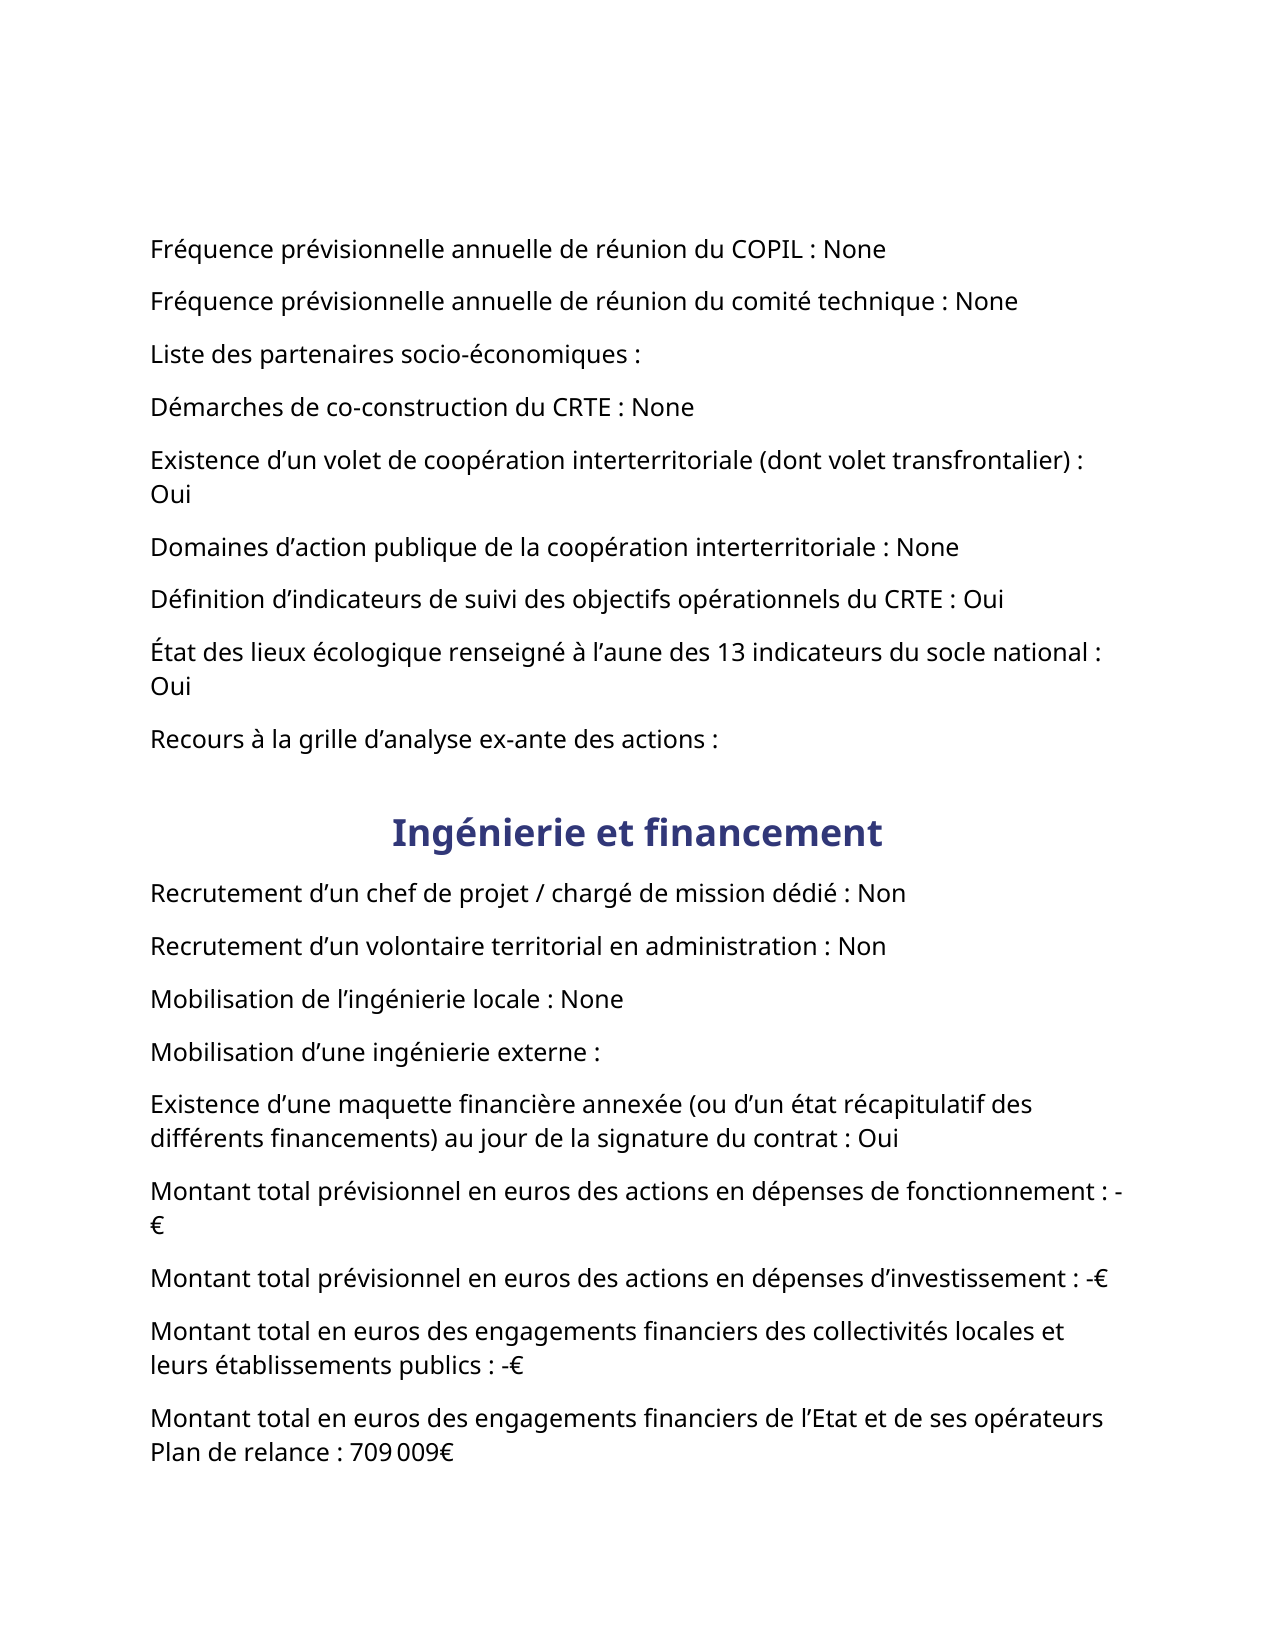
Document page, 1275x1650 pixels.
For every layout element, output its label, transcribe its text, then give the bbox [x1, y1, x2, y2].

text Mobilisation de l’ingénierie locale : None [150, 981, 1125, 1015]
text Montant total en euros des engagements financiers de l’Etat et de ses opérateurs Plan de relance : 709 009€ [150, 1400, 1125, 1468]
text Recrutement d’un volontaire territorial en administration : Non [150, 928, 1125, 963]
text Mobilisation d’une ingénierie externe : [150, 1034, 1125, 1068]
subtitle Ingénierie et financement [150, 806, 1125, 857]
text Montant total en euros des engagements financiers des collectivités locales et leurs établissements publics : -€ [150, 1313, 1125, 1382]
text Montant total prévisionnel en euros des actions en dépenses de fonctionnement : -€ [150, 1174, 1125, 1242]
text Recrutement d’un chef de projet / chargé de mission dédié : Non [150, 876, 1125, 910]
text Fréquence prévisionnelle annuelle de réunion du comité technique : None [150, 284, 1125, 318]
text Existence d’une maquette financière annexée (ou d’un état récapitulatif des différents financements) au jour de la signature du contrat : Oui [150, 1087, 1125, 1155]
text Existence d’un volet de coopération interterritoriale (dont volet transfrontalier) : Oui [150, 442, 1125, 511]
text Recours à la grille d’analyse ex-ante des actions : [150, 722, 1125, 756]
text État des lieux écologique renseigné à l’aune des 13 indicateurs du socle national : Oui [150, 635, 1125, 703]
text Démarches de co-construction du CRTE : None [150, 390, 1125, 424]
text Domaines d’action publique de la coopération interterritoriale : None [150, 529, 1125, 563]
text Montant total prévisionnel en euros des actions en dépenses d’investissement : -€ [150, 1261, 1125, 1295]
text Fréquence prévisionnelle annuelle de réunion du COPIL : None [150, 231, 1125, 265]
text Liste des partenaires socio-économiques : [150, 337, 1125, 371]
text Définition d’indicateurs de suivi des objectifs opérationnels du CRTE : Oui [150, 582, 1125, 616]
